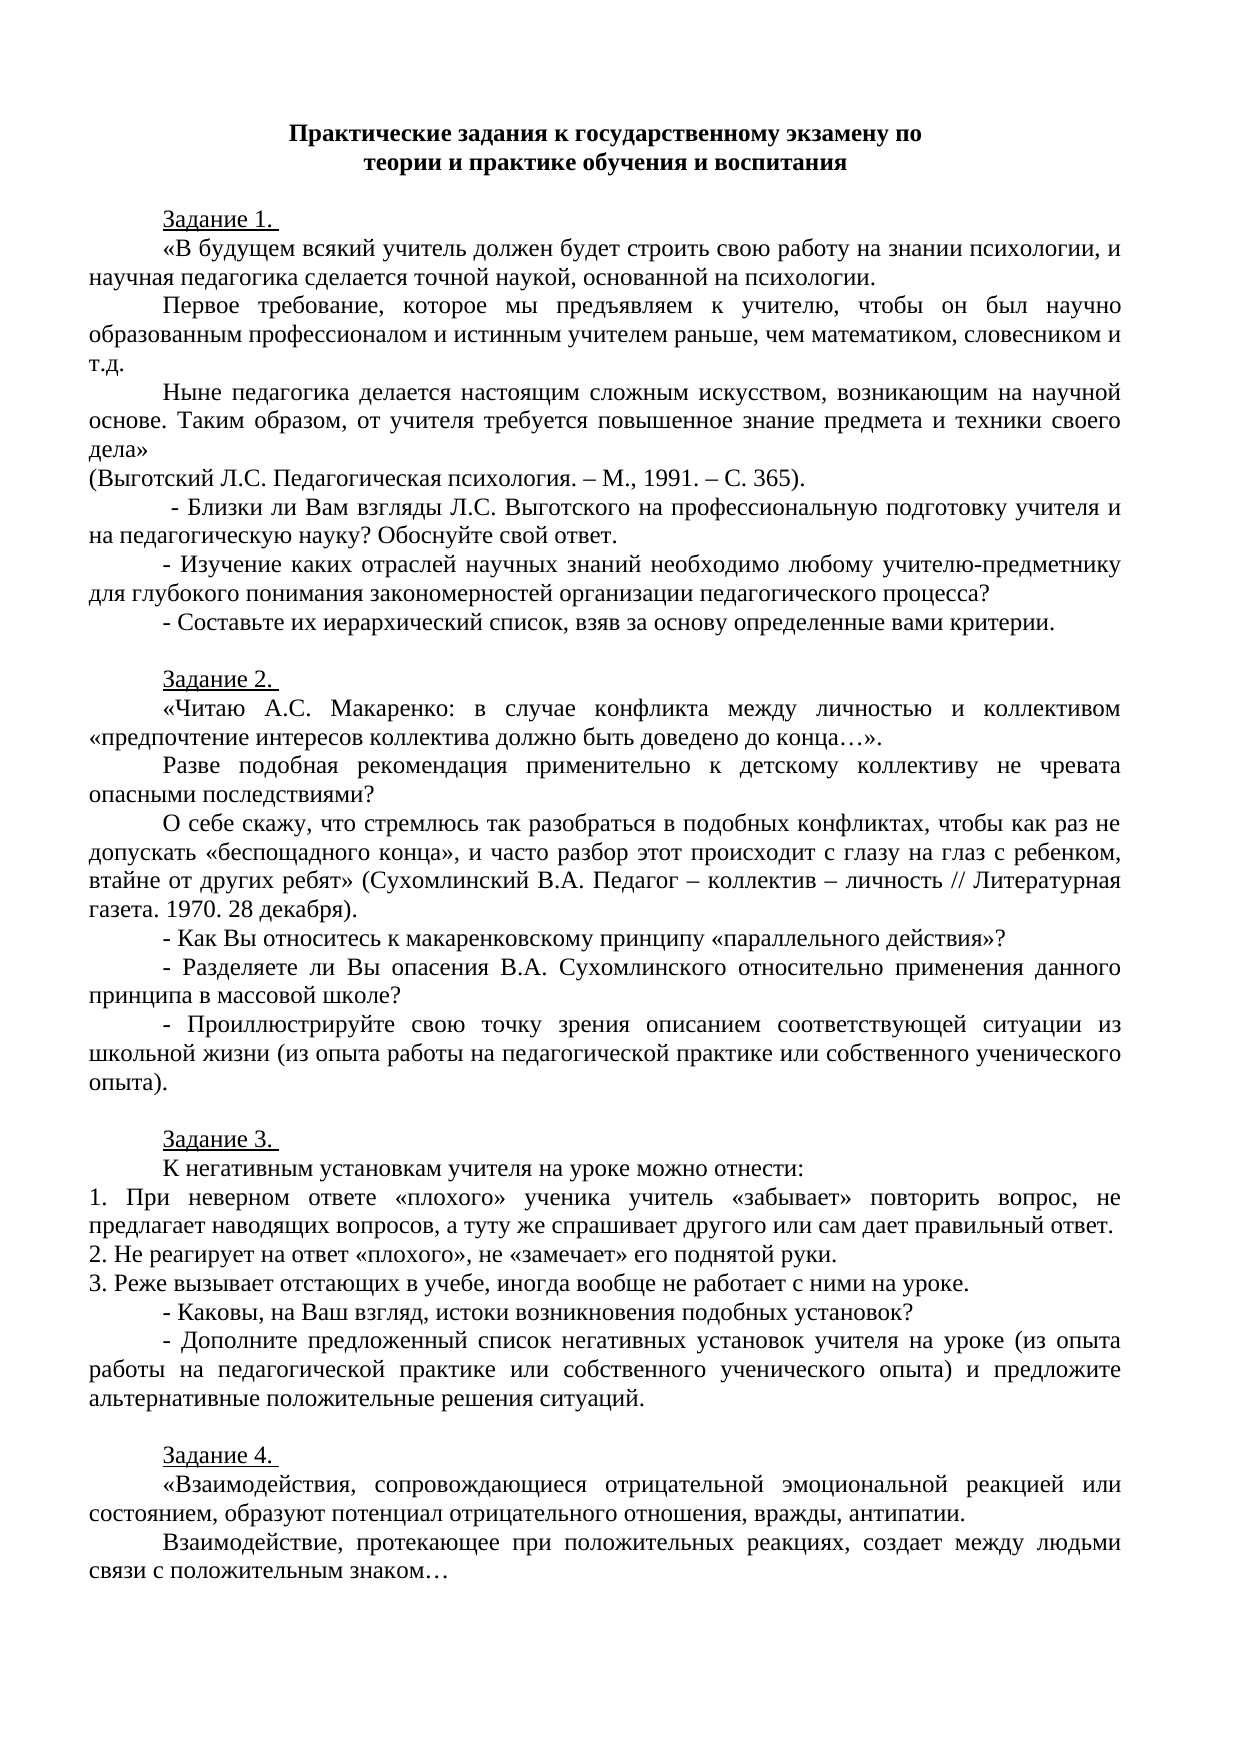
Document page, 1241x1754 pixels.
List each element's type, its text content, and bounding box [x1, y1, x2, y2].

text - Близки ли Вам взгляды Л.С. Выготского на профессиональную подготовку учителя и на педагогическую науку? Обоснуйте свой ответ. [89, 492, 1122, 549]
text «Читаю А.С. Макаренко: в случае конфликта между личностью и коллективом «предпочтение интересов коллектива должно быть доведено до конца…». [89, 693, 1122, 751]
text «Взаимодействия, сопровождающиеся отрицательной эмоциональной реакцией или состоянием, образуют потенциал отрицательного отношения, вражды, антипатии. [89, 1469, 1122, 1527]
text - Проиллюстрируйте свою точку зрения описанием соответствующей ситуации из школьной жизни (из опыта работы на педагогической практике или собственного ученического опыта). [89, 1009, 1122, 1096]
text - Каковы, на Ваш взгляд, истоки возникновения подобных установок? [89, 1297, 1122, 1326]
text - Дополните предложенный список негативных установок учителя на уроке (из опыта работы на педагогической практике или собственного ученического опыта) и предложите альтернативные положительные решения ситуаций. [89, 1326, 1122, 1412]
subtitle теории и практике обучения и воспитания [94, 147, 1116, 176]
text Первое требование, которое мы предъявляем к учителю, чтобы он был научно образованным профессионалом и истинным учителем раньше, чем математиком, словесником и т.д. [89, 291, 1122, 377]
text Задание 1. [89, 204, 1122, 233]
text 2. Не реагирует на ответ «плохого», не «замечает» его поднятой руки. [89, 1239, 1122, 1268]
text Задание 2. [89, 664, 1122, 693]
text 3. Реже вызывает отстающих в учебе, иногда вообще не работает с ними на уроке. [89, 1268, 1122, 1297]
text Задание 4. [89, 1441, 1122, 1469]
text - Как Вы относитесь к макаренковскому принципу «параллельного действия»? [89, 923, 1122, 952]
text К негативным установкам учителя на уроке можно отнести: [89, 1153, 1122, 1182]
subtitle Практические задания к государственному экзамену по [94, 118, 1116, 147]
text (Выготский Л.С. Педагогическая психология. – М., 1991. – С. 365). [89, 463, 1122, 492]
text - Составьте их иерархический список, взяв за основу определенные вами критерии. [89, 607, 1122, 636]
text Задание 3. [89, 1124, 1122, 1153]
text Ныне педагогика делается настоящим сложным искусством, возникающим на научной основе. Таким образом, от учителя требуется повышенное знание предмета и техники своего дела» [89, 377, 1122, 463]
text Взаимодействие, протекающее при положительных реакциях, создает между людьми связи с положительным знаком… [89, 1527, 1122, 1584]
text - Разделяете ли Вы опасения В.А. Сухомлинского относительно применения данного принципа в массовой школе? [89, 952, 1122, 1009]
text Разве подобная рекомендация применительно к детскому коллективу не чревата опасными последствиями? [89, 751, 1122, 808]
text О себе скажу, что стремлюсь так разобраться в подобных конфликтах, чтобы как раз не допускать «беспощадного конца», и часто разбор этот происходит с глазу на глаз с ребенком, втайне от других ребят» (Сухомлинский В.А. Педагог – коллектив – личность // Литературная газета. 1970. 28 декабря). [89, 808, 1122, 923]
text 1. При неверном ответе «плохого» ученика учитель «забывает» повторить вопрос, не предлагает наводящих вопросов, а туту же спрашивает другого или сам дает правильный ответ. [89, 1182, 1122, 1239]
text «В будущем всякий учитель должен будет строить свою работу на знании психологии, и научная педагогика сделается точной наукой, основанной на психологии. [89, 233, 1122, 291]
text - Изучение каких отраслей научных знаний необходимо любому учителю-предметнику для глубокого понимания закономерностей организации педагогического процесса? [89, 549, 1122, 607]
